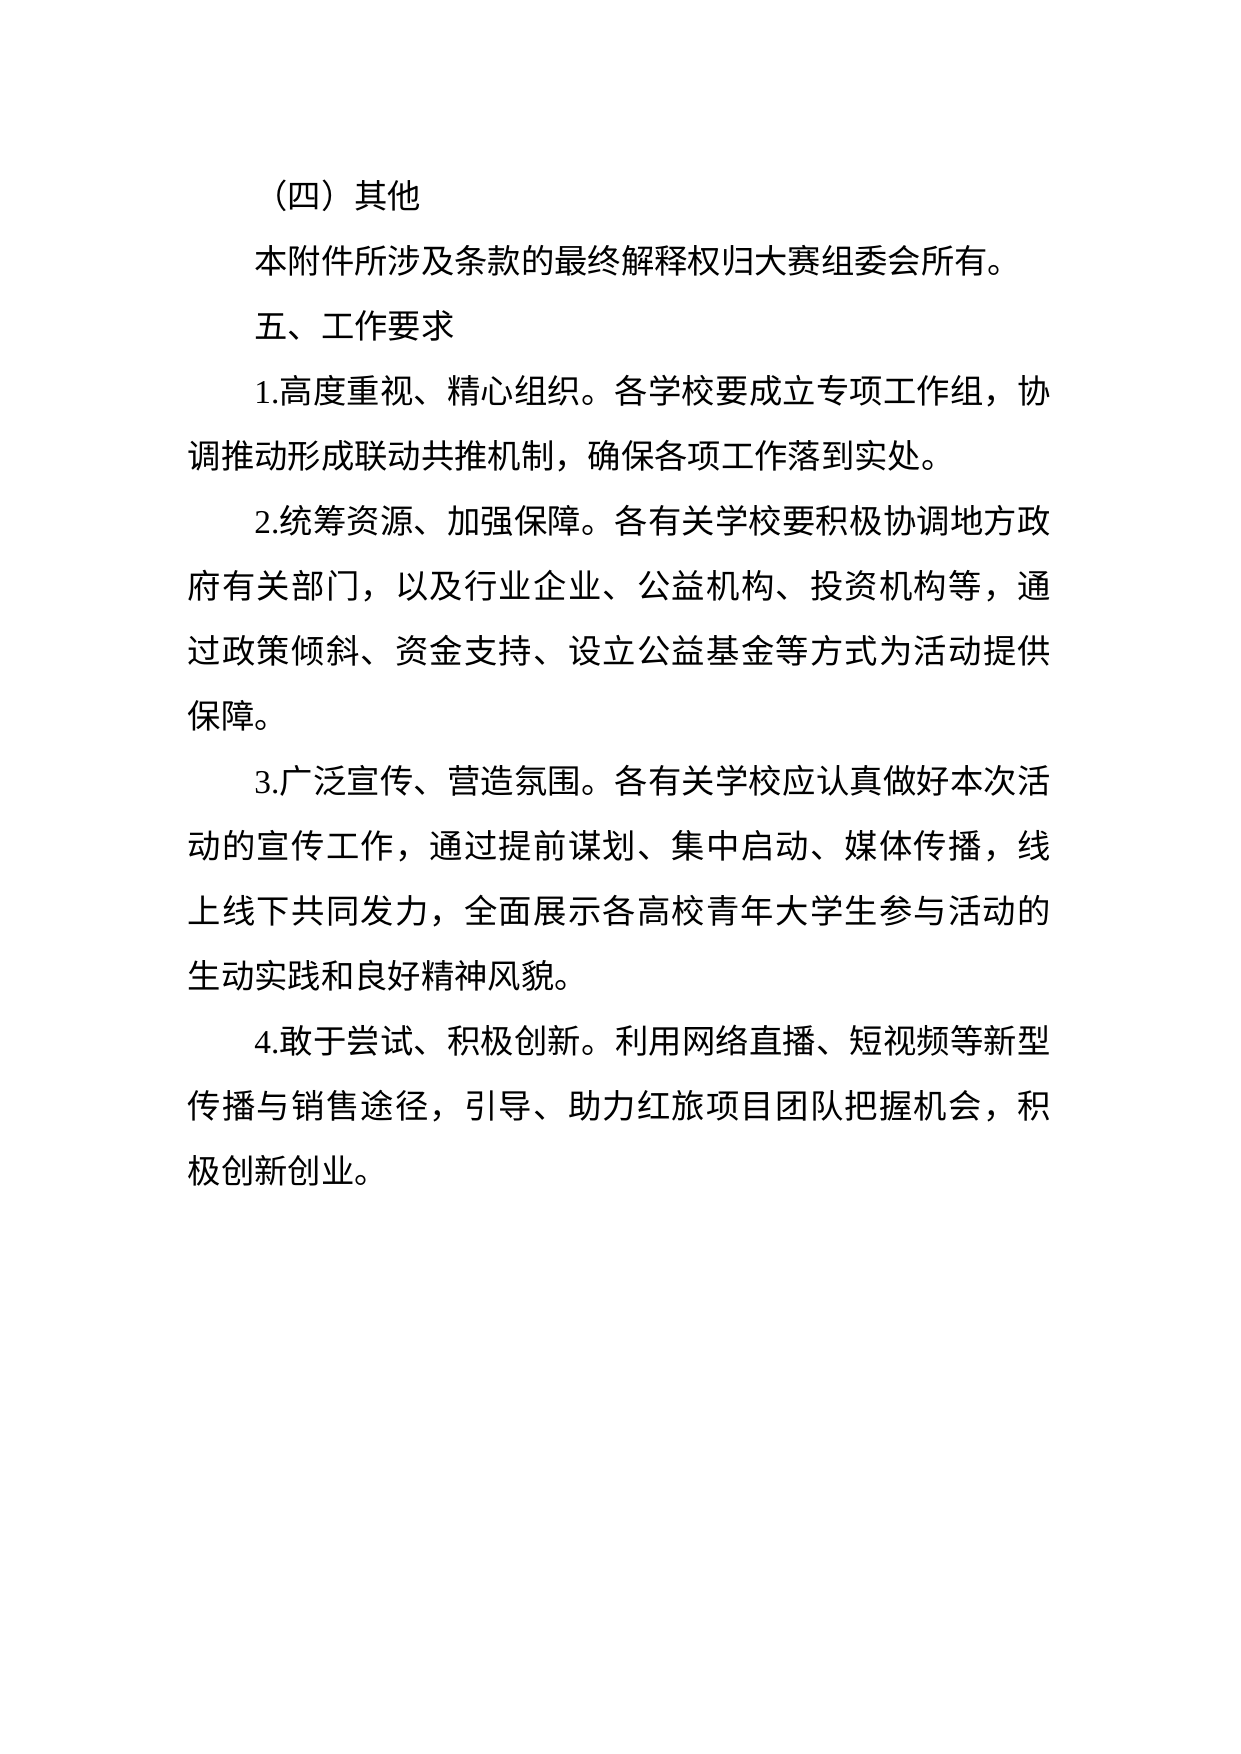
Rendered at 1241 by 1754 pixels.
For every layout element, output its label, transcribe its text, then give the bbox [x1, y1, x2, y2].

text （四）其他 [187, 162, 1053, 227]
text 本附件所涉及条款的最终解释权归大赛组委会所有。 [187, 227, 1053, 292]
text 3.广泛宣传、营造氛围。各有关学校应认真做好本次活动的宣传工作，通过提前谋划、集中启动、媒体传播，线上线下共同发力，全面展示各高校青年大学生参与活动的生动实践和良好精神风貌。 [187, 747, 1053, 1007]
text 2.统筹资源、加强保障。各有关学校要积极协调地方政府有关部门，以及行业企业、公益机构、投资机构等，通过政策倾斜、资金支持、设立公益基金等方式为活动提供保障。 [187, 487, 1053, 747]
text 五、工作要求 [187, 292, 1053, 357]
text 4.敢于尝试、积极创新。利用网络直播、短视频等新型传播与销售途径，引导、助力红旅项目团队把握机会，积极创新创业。 [187, 1007, 1053, 1202]
text 1.高度重视、精心组织。各学校要成立专项工作组，协调推动形成联动共推机制，确保各项工作落到实处。 [187, 357, 1053, 487]
